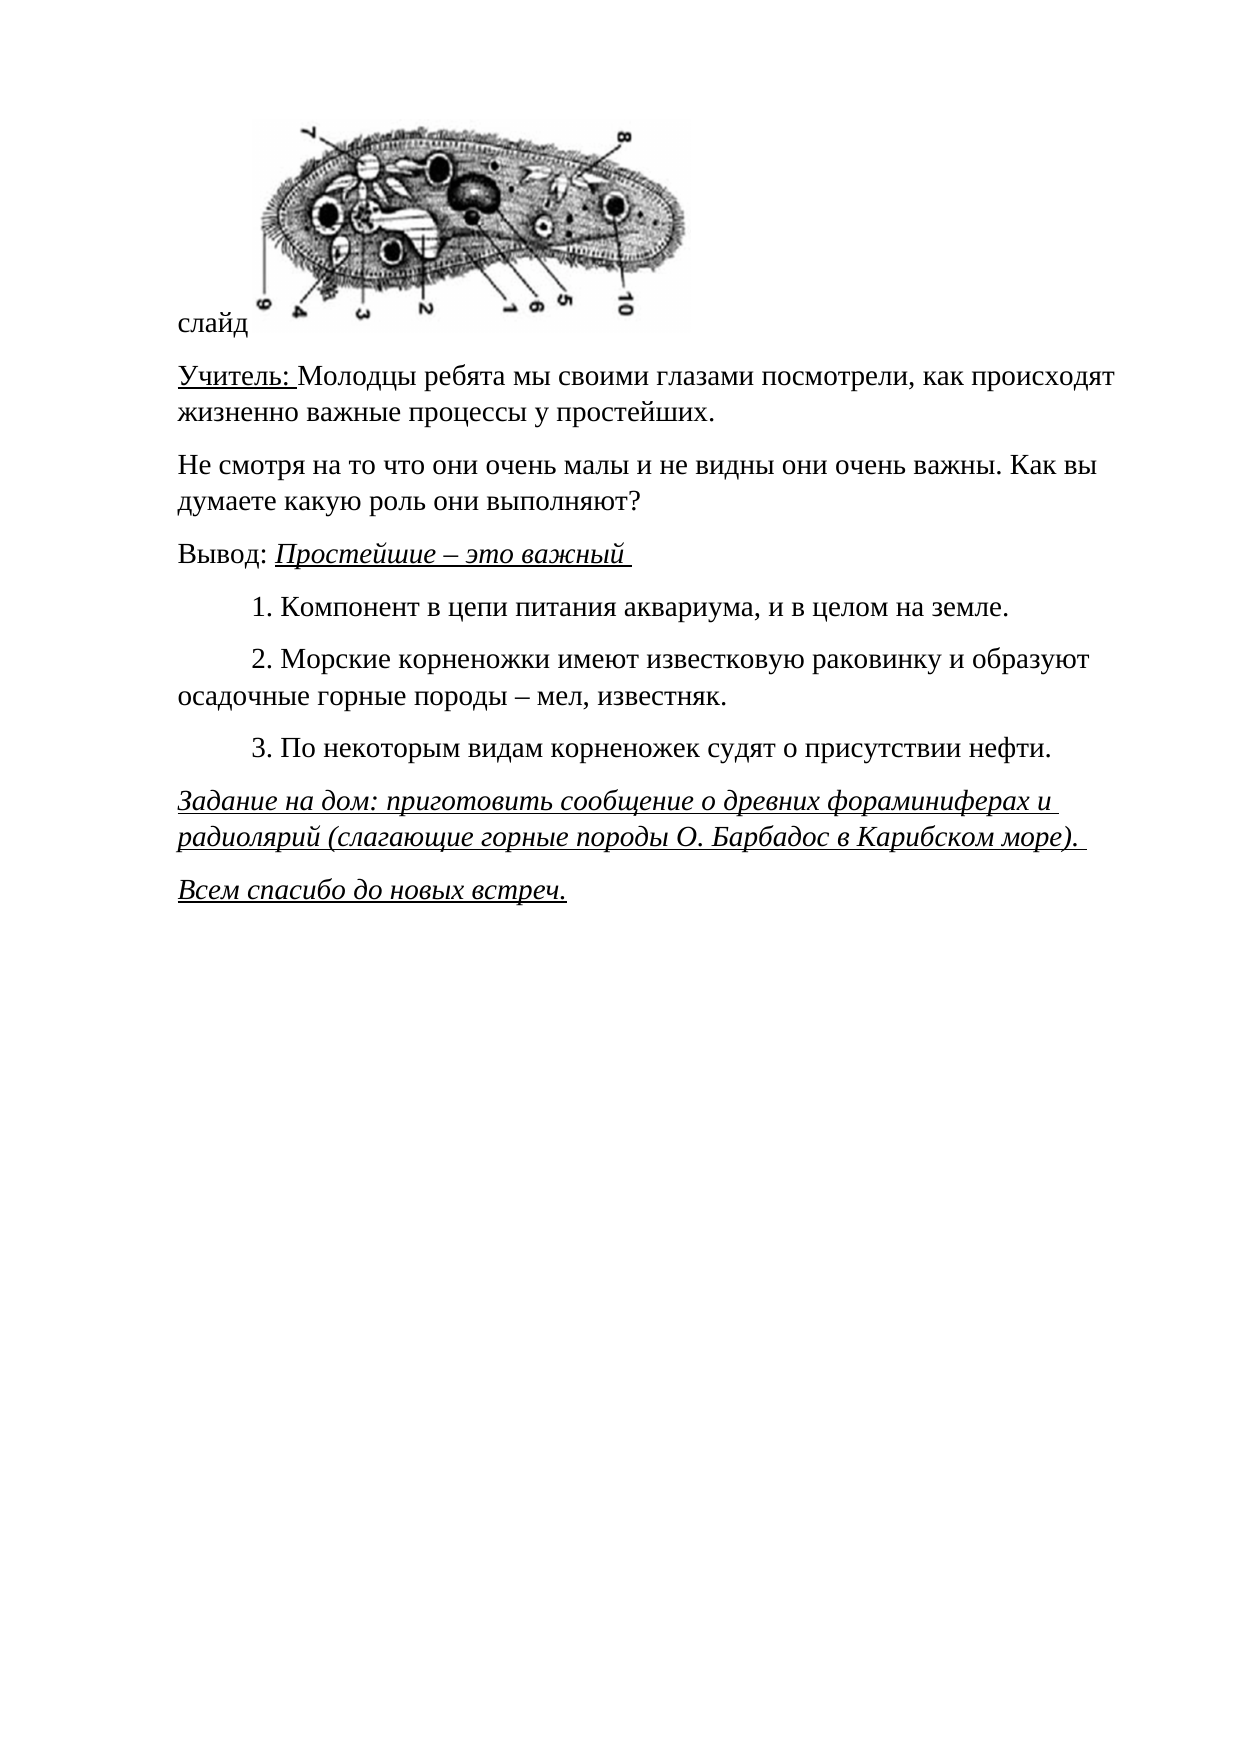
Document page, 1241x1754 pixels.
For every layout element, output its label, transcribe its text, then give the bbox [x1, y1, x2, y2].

text Задание на дом: приготовить сообщение о древних фораминиферах и радиолярий (слагающие горные породы О. Барбадос в Карибском море). [177, 783, 1152, 853]
picture [253, 120, 690, 333]
text Не смотря на то что они очень малы и не видны они очень важны. Как вы думаете какую роль они выполняют? [177, 447, 1152, 517]
text 1. Компонент в цепи питания аквариума, и в целом на земле. [177, 589, 1152, 622]
text Вывод: Простейшие – это важный [177, 536, 1152, 569]
text 2. Морские корненожки имеют известковую раковинку и образуют осадочные горные породы – мел, известняк. [177, 642, 1152, 711]
text Всем спасибо до новых встреч. [177, 872, 1152, 906]
text Учитель: Молодцы ребята мы своими глазами посмотрели, как происходят жизненно важные процессы у простейших. [177, 358, 1152, 428]
text 3. По некоторым видам корненожек судят о присутствии нефти. [177, 731, 1152, 764]
